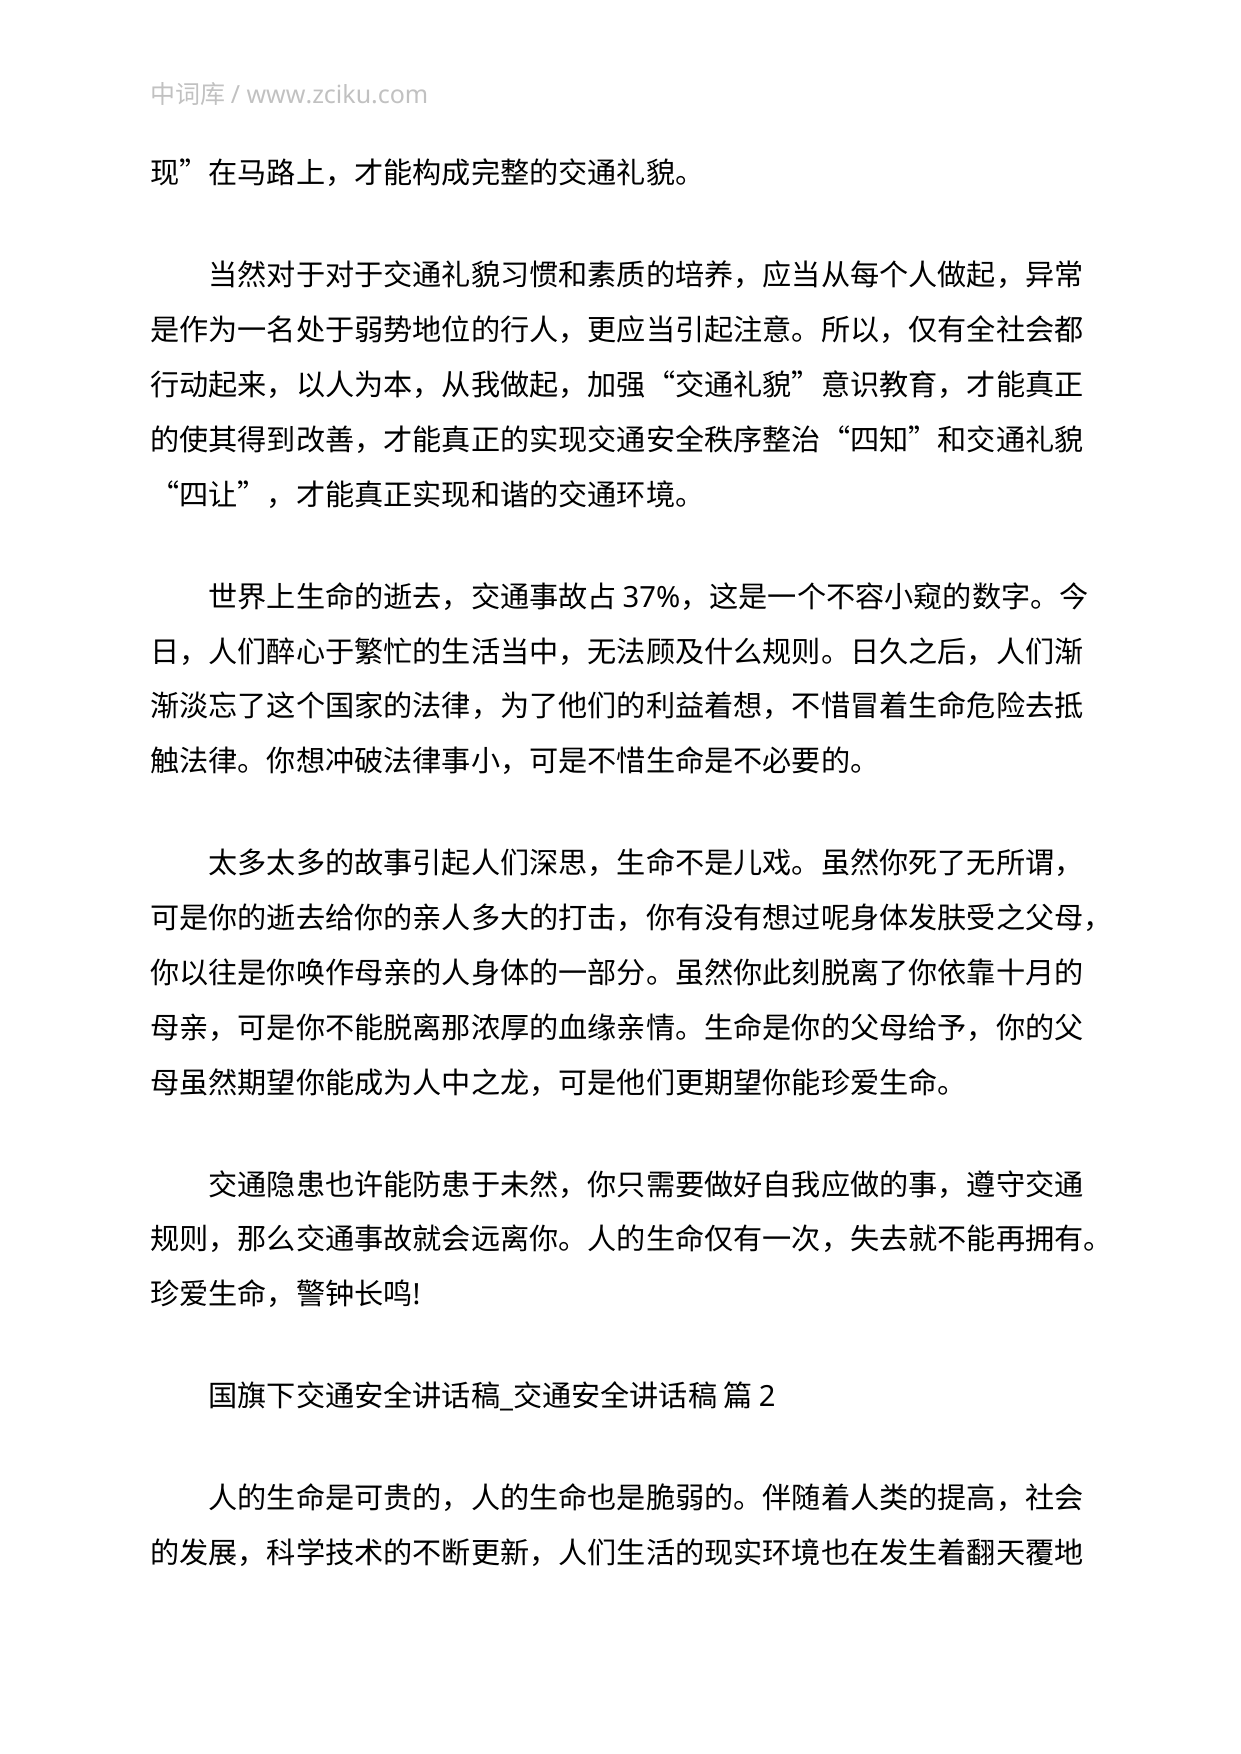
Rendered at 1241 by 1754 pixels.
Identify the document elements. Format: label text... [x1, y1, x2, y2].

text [150, 150, 1090, 192]
text 国旗下交通安全讲话稿_交通安全讲话稿 篇2 [150, 1373, 1090, 1415]
text 太多太多的故事引起人们深思，生命不是儿戏。虽然你死了无所谓，可是你的逝去给你的亲人多大的打击，你有没有想过呢身体发肤受之父母，你以往是你唤作母亲的人身体的一部分。虽然你此刻脱离了你依靠十月的母亲，可是你不能脱离那浓厚的血缘亲情。生命是你的父母给予，你的父母虽然期望你能成为人中之龙，可是他们更期望你能珍爱生命。 [150, 840, 1090, 1102]
text 世界上生命的逝去，交通事故占37%，这是一个不容小窥的数字。今日，人们醉心于繁忙的生活当中，无法顾及什么规则。日久之后，人们渐渐淡忘了这个国家的法律，为了他们的利益着想，不惜冒着生命危险去抵触法律。你想冲破法律事小，可是不惜生命是不必要的。 [150, 573, 1090, 780]
text 交通隐患也许能防患于未然，你只需要做好自我应做的事，遵守交通规则，那么交通事故就会远离你。人的生命仅有一次，失去就不能再拥有。珍爱生命，警钟长鸣! [150, 1161, 1090, 1313]
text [150, 1475, 1090, 1572]
text 当然对于对于交通礼貌习惯和素质的培养，应当从每个人做起，异常是作为一名处于弱势地位的行人，更应当引起注意。所以，仅有全社会都行动起来，以人为本，从我做起，加强“交通礼貌”意识教育，才能真正的使其得到改善，才能真正的实现交通安全秩序整治“四知”和交通礼貌“四让”，才能真正实现和谐的交通环境。 [150, 252, 1090, 514]
